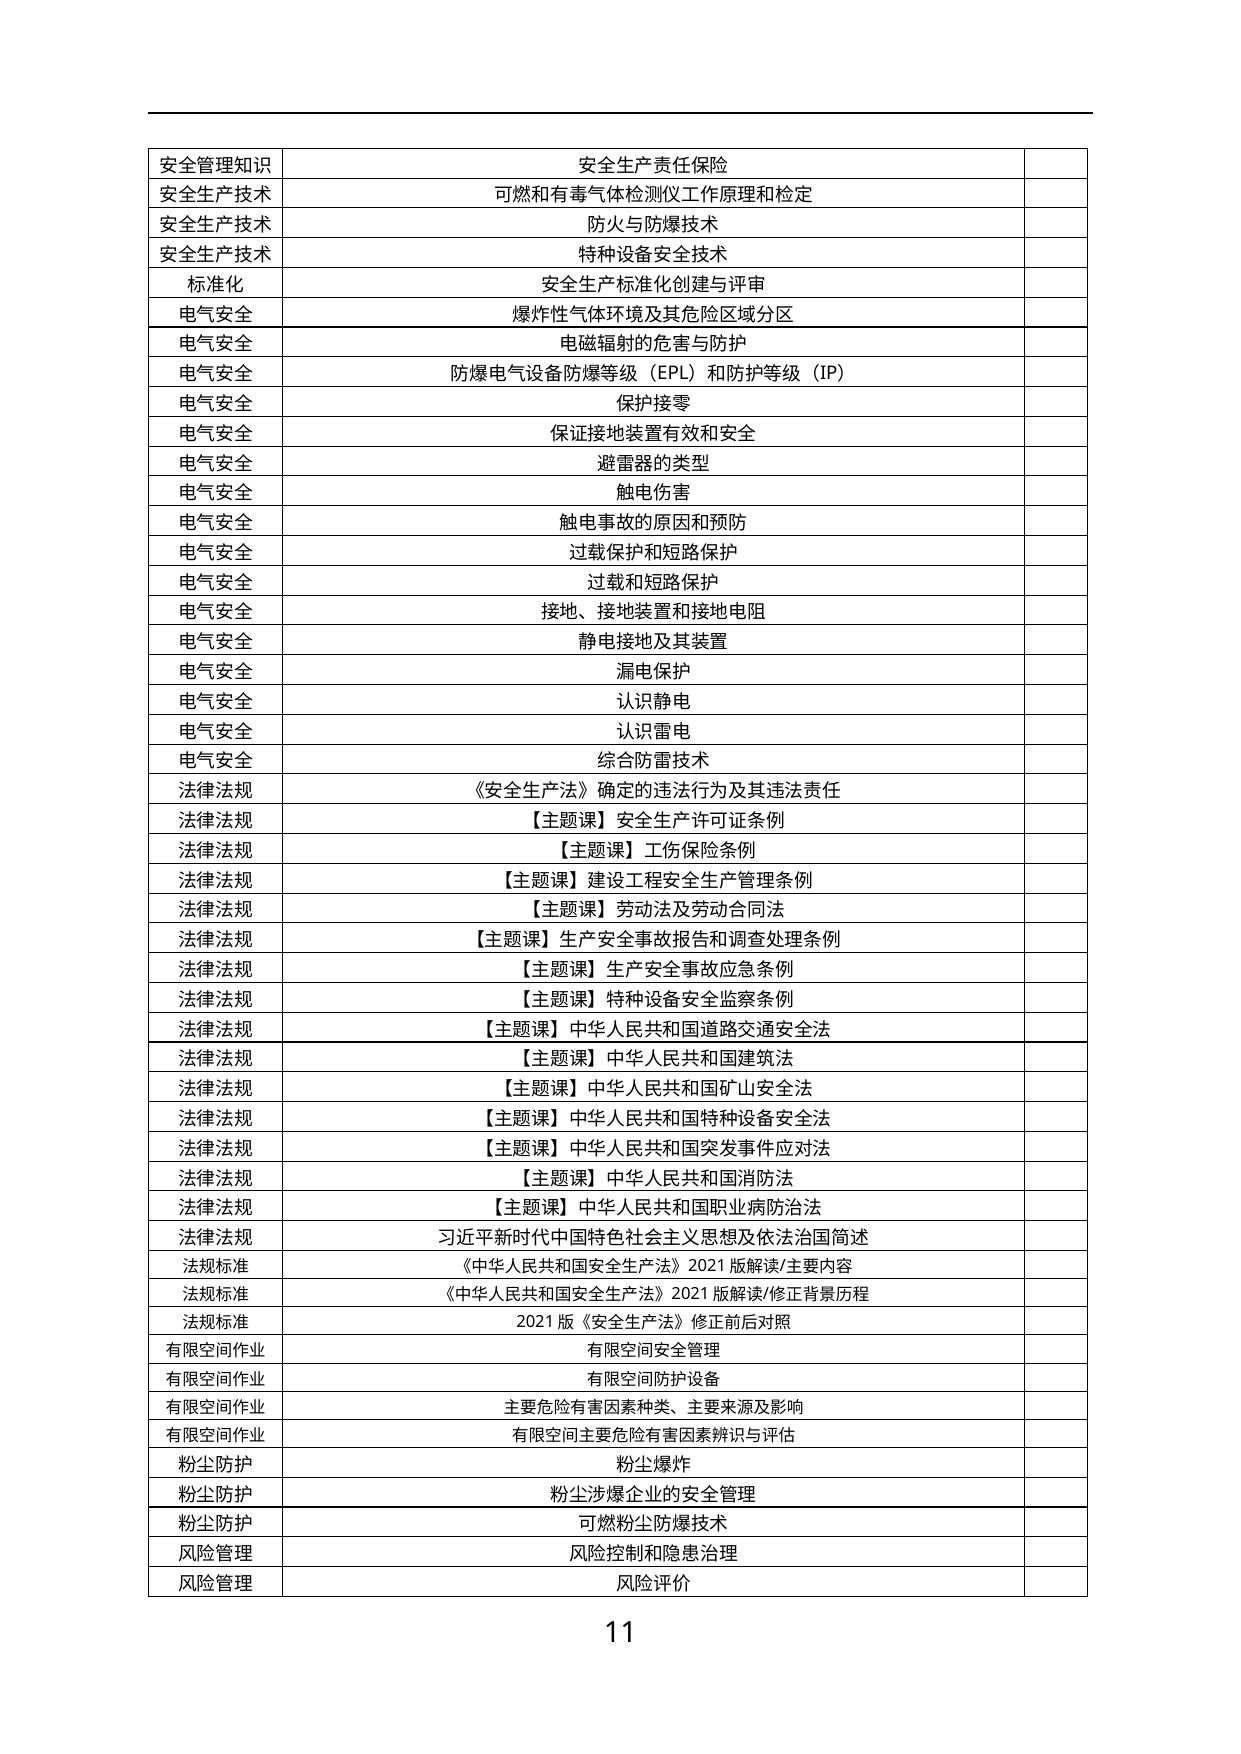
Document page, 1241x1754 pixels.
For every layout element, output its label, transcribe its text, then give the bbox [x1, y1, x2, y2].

table_cell 法律法规 [149, 1102, 282, 1131]
table_cell 保护接零 [283, 387, 1024, 416]
table_cell 漏电保护 [283, 655, 1024, 684]
table_cell 电气安全 [149, 387, 282, 416]
table_cell [1025, 1420, 1087, 1447]
table_cell 接地、接地装置和接地电阻 [283, 596, 1024, 624]
table_cell 防火与防爆技术 [283, 208, 1024, 237]
table_cell [1025, 1537, 1087, 1566]
table_cell 【主题课】特种设备安全监察条例 [283, 983, 1024, 1012]
table_cell [1025, 804, 1087, 833]
table_cell [1025, 1072, 1087, 1101]
table_cell [1025, 745, 1087, 773]
table_cell [1025, 1307, 1087, 1334]
table_cell 触电事故的原因和预防 [283, 506, 1024, 535]
table_cell 过载保护和短路保护 [283, 536, 1024, 565]
table_cell [1025, 328, 1087, 356]
table_cell 电气安全 [149, 536, 282, 565]
table_cell 粉尘防护 [149, 1448, 282, 1477]
table_cell [1025, 625, 1087, 654]
table_cell 电气安全 [149, 655, 282, 684]
table_cell 认识静电 [283, 685, 1024, 714]
table_cell [1025, 1251, 1087, 1278]
table_cell 防爆电气设备防爆等级（EPL）和防护等级（IP） [283, 357, 1024, 386]
table_cell [1025, 566, 1087, 594]
table_cell 安全生产技术 [149, 208, 282, 237]
table_cell 【主题课】中华人民共和国道路交通安全法 [283, 1013, 1024, 1041]
table_cell 电磁辐射的危害与防护 [283, 328, 1024, 356]
table_cell 电气安全 [149, 357, 282, 386]
table_cell 有限空间作业 [149, 1335, 282, 1362]
table_cell [1025, 1162, 1087, 1190]
table_cell 电气安全 [149, 625, 282, 654]
table_cell 认识雷电 [283, 715, 1024, 743]
table_cell [1025, 1364, 1087, 1391]
table_cell [1025, 238, 1087, 267]
table_cell [1025, 1132, 1087, 1161]
table_cell [1025, 1279, 1087, 1306]
table_cell 静电接地及其装置 [283, 625, 1024, 654]
table_cell 法规标准 [149, 1307, 282, 1334]
table_cell 法律法规 [149, 953, 282, 982]
table_cell 电气安全 [149, 476, 282, 505]
table_cell 过载和短路保护 [283, 566, 1024, 594]
table_cell [1025, 596, 1087, 624]
table_cell 【主题课】生产安全事故报告和调查处理条例 [283, 923, 1024, 952]
table_cell 可燃和有毒气体检测仪工作原理和检定 [283, 179, 1024, 207]
table_cell [1025, 387, 1087, 416]
table_cell 粉尘爆炸 [283, 1448, 1024, 1477]
table_cell 法律法规 [149, 1132, 282, 1161]
table_cell 主要危险有害因素种类、主要来源及影响 [283, 1392, 1024, 1419]
table_cell [1025, 685, 1087, 714]
table_cell 保证接地装置有效和安全 [283, 417, 1024, 446]
table_cell 法律法规 [149, 1043, 282, 1071]
table_cell [1025, 894, 1087, 922]
table_cell 法律法规 [149, 1072, 282, 1101]
table_cell 避雷器的类型 [283, 447, 1024, 475]
table_cell 安全生产技术 [149, 179, 282, 207]
table_cell 风险管理 [149, 1567, 282, 1596]
table_cell 法律法规 [149, 1221, 282, 1250]
table_cell 安全管理知识 [149, 149, 282, 177]
table_cell 电气安全 [149, 506, 282, 535]
table_cell 法律法规 [149, 1013, 282, 1041]
table_cell [1025, 774, 1087, 803]
table_cell [1025, 268, 1087, 297]
table_cell [1025, 1392, 1087, 1419]
table_cell 法律法规 [149, 804, 282, 833]
table_cell 有限空间防护设备 [283, 1364, 1024, 1391]
table_cell 2021版《安全生产法》修正前后对照 [283, 1307, 1024, 1334]
table_cell 有限空间作业 [149, 1364, 282, 1391]
table_cell [1025, 983, 1087, 1012]
table_cell 触电伤害 [283, 476, 1024, 505]
table_cell 【主题课】中华人民共和国职业病防治法 [283, 1191, 1024, 1220]
table_cell [1025, 715, 1087, 743]
table_cell [1025, 864, 1087, 892]
table_cell 【主题课】建设工程安全生产管理条例 [283, 864, 1024, 892]
table_cell 标准化 [149, 268, 282, 297]
table_cell 粉尘防护 [149, 1508, 282, 1536]
table_cell [1025, 1335, 1087, 1362]
table_cell 电气安全 [149, 745, 282, 773]
table_cell 习近平新时代中国特色社会主义思想及依法治国简述 [283, 1221, 1024, 1250]
table_cell [1025, 923, 1087, 952]
table_cell 法规标准 [149, 1279, 282, 1306]
table_cell [1025, 1043, 1087, 1071]
table_cell 粉尘涉爆企业的安全管理 [283, 1478, 1024, 1506]
table_cell [1025, 1013, 1087, 1041]
table_cell 风险控制和隐患治理 [283, 1537, 1024, 1566]
table_cell 法律法规 [149, 923, 282, 952]
table_cell 有限空间主要危险有害因素辨识与评估 [283, 1420, 1024, 1447]
table_cell 法律法规 [149, 774, 282, 803]
table_cell 电气安全 [149, 328, 282, 356]
table_cell 法律法规 [149, 1191, 282, 1220]
table_cell 法律法规 [149, 894, 282, 922]
table_cell 可燃粉尘防爆技术 [283, 1508, 1024, 1536]
table_cell 有限空间安全管理 [283, 1335, 1024, 1362]
table_cell 法律法规 [149, 834, 282, 863]
table_cell 法律法规 [149, 1162, 282, 1190]
table_cell 法规标准 [149, 1251, 282, 1278]
table_cell [1025, 834, 1087, 863]
table_cell 电气安全 [149, 685, 282, 714]
table_cell 电气安全 [149, 447, 282, 475]
table_cell 【主题课】工伤保险条例 [283, 834, 1024, 863]
table_cell 电气安全 [149, 596, 282, 624]
table_cell [1025, 357, 1087, 386]
table_cell 【主题课】劳动法及劳动合同法 [283, 894, 1024, 922]
table_cell 【主题课】安全生产许可证条例 [283, 804, 1024, 833]
table_cell [1025, 1508, 1087, 1536]
table_cell 电气安全 [149, 715, 282, 743]
table_cell 【主题课】生产安全事故应急条例 [283, 953, 1024, 982]
table_cell 安全生产标准化创建与评审 [283, 268, 1024, 297]
table_cell [1025, 506, 1087, 535]
table_cell 《中华人民共和国安全生产法》2021版解读/主要内容 [283, 1251, 1024, 1278]
table_cell [1025, 1567, 1087, 1596]
table_cell 法律法规 [149, 864, 282, 892]
table_cell [1025, 1448, 1087, 1477]
table_cell [1025, 1191, 1087, 1220]
table_cell [1025, 536, 1087, 565]
table_cell [1025, 1102, 1087, 1131]
table_cell 【主题课】中华人民共和国矿山安全法 [283, 1072, 1024, 1101]
table_cell [1025, 476, 1087, 505]
table_cell 风险管理 [149, 1537, 282, 1566]
table_cell 【主题课】中华人民共和国特种设备安全法 [283, 1102, 1024, 1131]
table_cell [1025, 179, 1087, 207]
table_cell 《安全生产法》确定的违法行为及其违法责任 [283, 774, 1024, 803]
table_cell 【主题课】中华人民共和国突发事件应对法 [283, 1132, 1024, 1161]
table_cell [1025, 655, 1087, 684]
table_cell 安全生产技术 [149, 238, 282, 267]
table_cell 爆炸性气体环境及其危险区域分区 [283, 298, 1024, 326]
table_cell 【主题课】中华人民共和国消防法 [283, 1162, 1024, 1190]
table_cell 特种设备安全技术 [283, 238, 1024, 267]
table_cell [1025, 149, 1087, 177]
table_cell [1025, 447, 1087, 475]
table_cell [1025, 208, 1087, 237]
table_cell 粉尘防护 [149, 1478, 282, 1506]
table_cell 法律法规 [149, 983, 282, 1012]
table_cell 风险评价 [283, 1567, 1024, 1596]
table_cell [1025, 1478, 1087, 1506]
table_cell [1025, 953, 1087, 982]
table_cell [1025, 1221, 1087, 1250]
table_cell 【主题课】中华人民共和国建筑法 [283, 1043, 1024, 1071]
table_cell [1025, 417, 1087, 446]
table_cell 《中华人民共和国安全生产法》2021版解读/修正背景历程 [283, 1279, 1024, 1306]
table_cell 综合防雷技术 [283, 745, 1024, 773]
table_cell 安全生产责任保险 [283, 149, 1024, 177]
table_cell 有限空间作业 [149, 1392, 282, 1419]
table_cell 电气安全 [149, 566, 282, 594]
table_cell 有限空间作业 [149, 1420, 282, 1447]
table_cell [1025, 298, 1087, 326]
table_cell 电气安全 [149, 417, 282, 446]
table_cell 电气安全 [149, 298, 282, 326]
